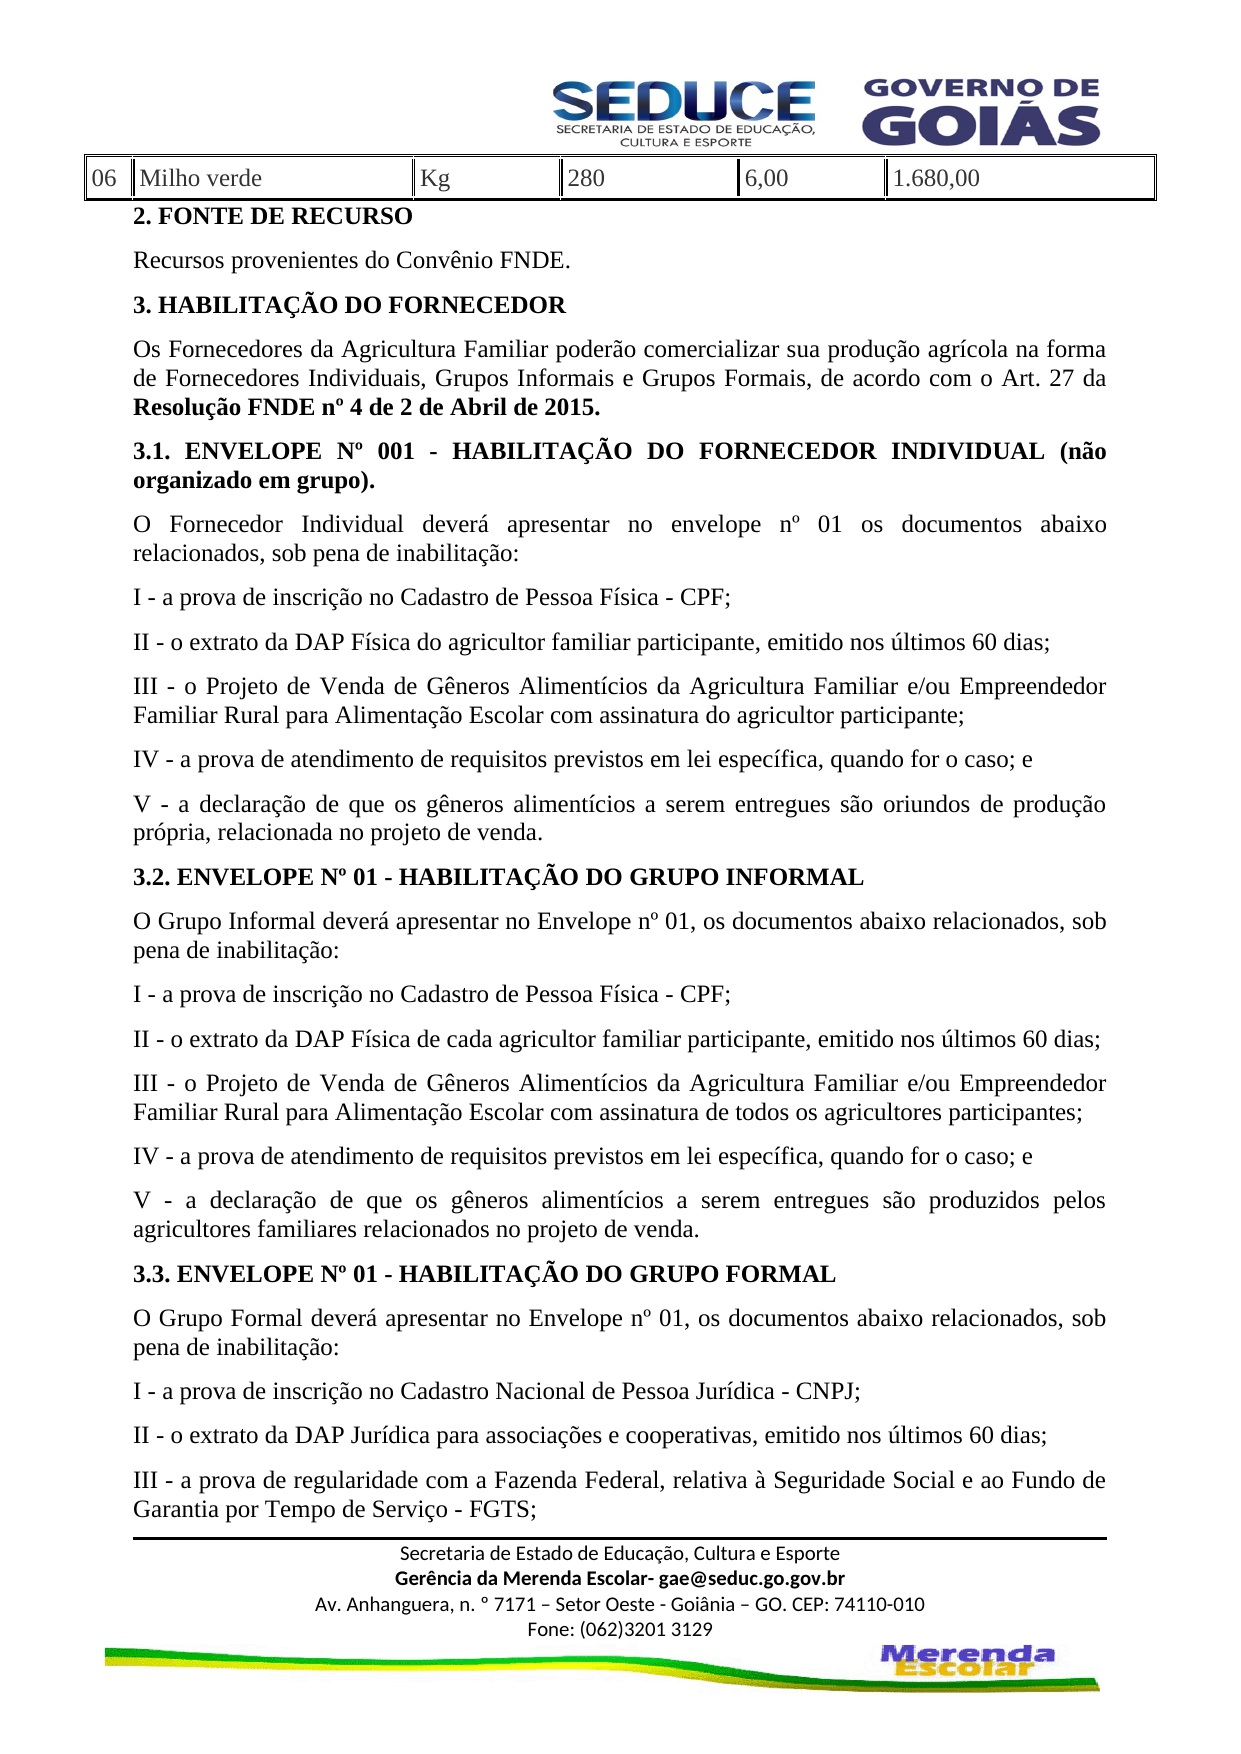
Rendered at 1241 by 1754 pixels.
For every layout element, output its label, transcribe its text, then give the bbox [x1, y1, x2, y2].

text III - a prova de regularidade com a Fazenda Federal, relativa à Seguridade Social e ao Fundo de Garantia por Tempo de Serviço - FGTS; [133, 1465, 1107, 1522]
text 2. FONTE DE RECURSO [133, 201, 1107, 230]
text O Grupo Informal deverá apresentar no Envelope nº 01, os documentos abaixo relacionados, sob pena de inabilitação: [133, 906, 1107, 964]
text II - o extrato da DAP Jurídica para associações e cooperativas, emitido nos últimos 60 dias; [133, 1421, 1107, 1449]
text IV - a prova de atendimento de requisitos previstos em lei específica, quando for o caso; e [133, 1141, 1107, 1170]
text V - a declaração de que os gêneros alimentícios a serem entregues são produzidos pelos agricultores familiares relacionados no projeto de venda. [133, 1186, 1107, 1243]
text V - a declaração de que os gêneros alimentícios a serem entregues são oriundos de produção própria, relacionada no projeto de venda. [133, 789, 1107, 846]
text 3.2. ENVELOPE Nº 01 - HABILITAÇÃO DO GRUPO INFORMAL [133, 862, 1107, 891]
text III - o Projeto de Venda de Gêneros Alimentícios da Agricultura Familiar e/ou Empreendedor Familiar Rural para Alimentação Escolar com assinatura do agricultor participante; [133, 671, 1107, 729]
text O Grupo Formal deverá apresentar no Envelope nº 01, os documentos abaixo relacionados, sob pena de inabilitação: [133, 1303, 1107, 1361]
picture [552, 73, 1108, 154]
table_cell 06 [87, 155, 133, 198]
text II - o extrato da DAP Física de cada agricultor familiar participante, emitido nos últimos 60 dias; [133, 1024, 1107, 1052]
table_cell 1.680,00 [886, 157, 1154, 198]
text Os Fornecedores da Agricultura Familiar poderão comercializar sua produção agrícola na forma de Fornecedores Individuais, Grupos Informais e Grupos Formais, de acordo com o Art. 27 da Resolução FNDE nº 4 de 2 de Abril de 2015. [133, 334, 1107, 421]
text 3. HABILITAÇÃO DO FORNECEDOR [133, 290, 1107, 319]
text I - a prova de inscrição no Cadastro de Pessoa Física - CPF; [133, 582, 1107, 611]
table_cell Milho verde [133, 157, 413, 198]
text IV - a prova de atendimento de requisitos previstos em lei específica, quando for o caso; e [133, 744, 1107, 773]
table_cell 280 [561, 157, 738, 198]
text II - o extrato da DAP Física do agricultor familiar participante, emitido nos últimos 60 dias; [133, 627, 1107, 656]
table_cell Kg [414, 155, 561, 198]
text I - a prova de inscrição no Cadastro de Pessoa Física - CPF; [133, 979, 1107, 1008]
text 3.3. ENVELOPE Nº 01 - HABILITAÇÃO DO GRUPO FORMAL [133, 1259, 1107, 1287]
table_cell 6,00 [738, 155, 886, 198]
text Recursos provenientes do Convênio FNDE. [133, 246, 1107, 274]
text I - a prova de inscrição no Cadastro Nacional de Pessoa Jurídica - CNPJ; [133, 1376, 1107, 1405]
text III - o Projeto de Venda de Gêneros Alimentícios da Agricultura Familiar e/ou Empreendedor Familiar Rural para Alimentação Escolar com assinatura de todos os agricultores participantes; [133, 1068, 1107, 1126]
text O Fornecedor Individual deverá apresentar no envelope nº 01 os documentos abaixo relacionados, sob pena de inabilitação: [133, 509, 1107, 567]
text 3.1. ENVELOPE Nº 001 - HABILITAÇÃO DO FORNECEDOR INDIVIDUAL (não organizado em grupo). [133, 436, 1107, 494]
